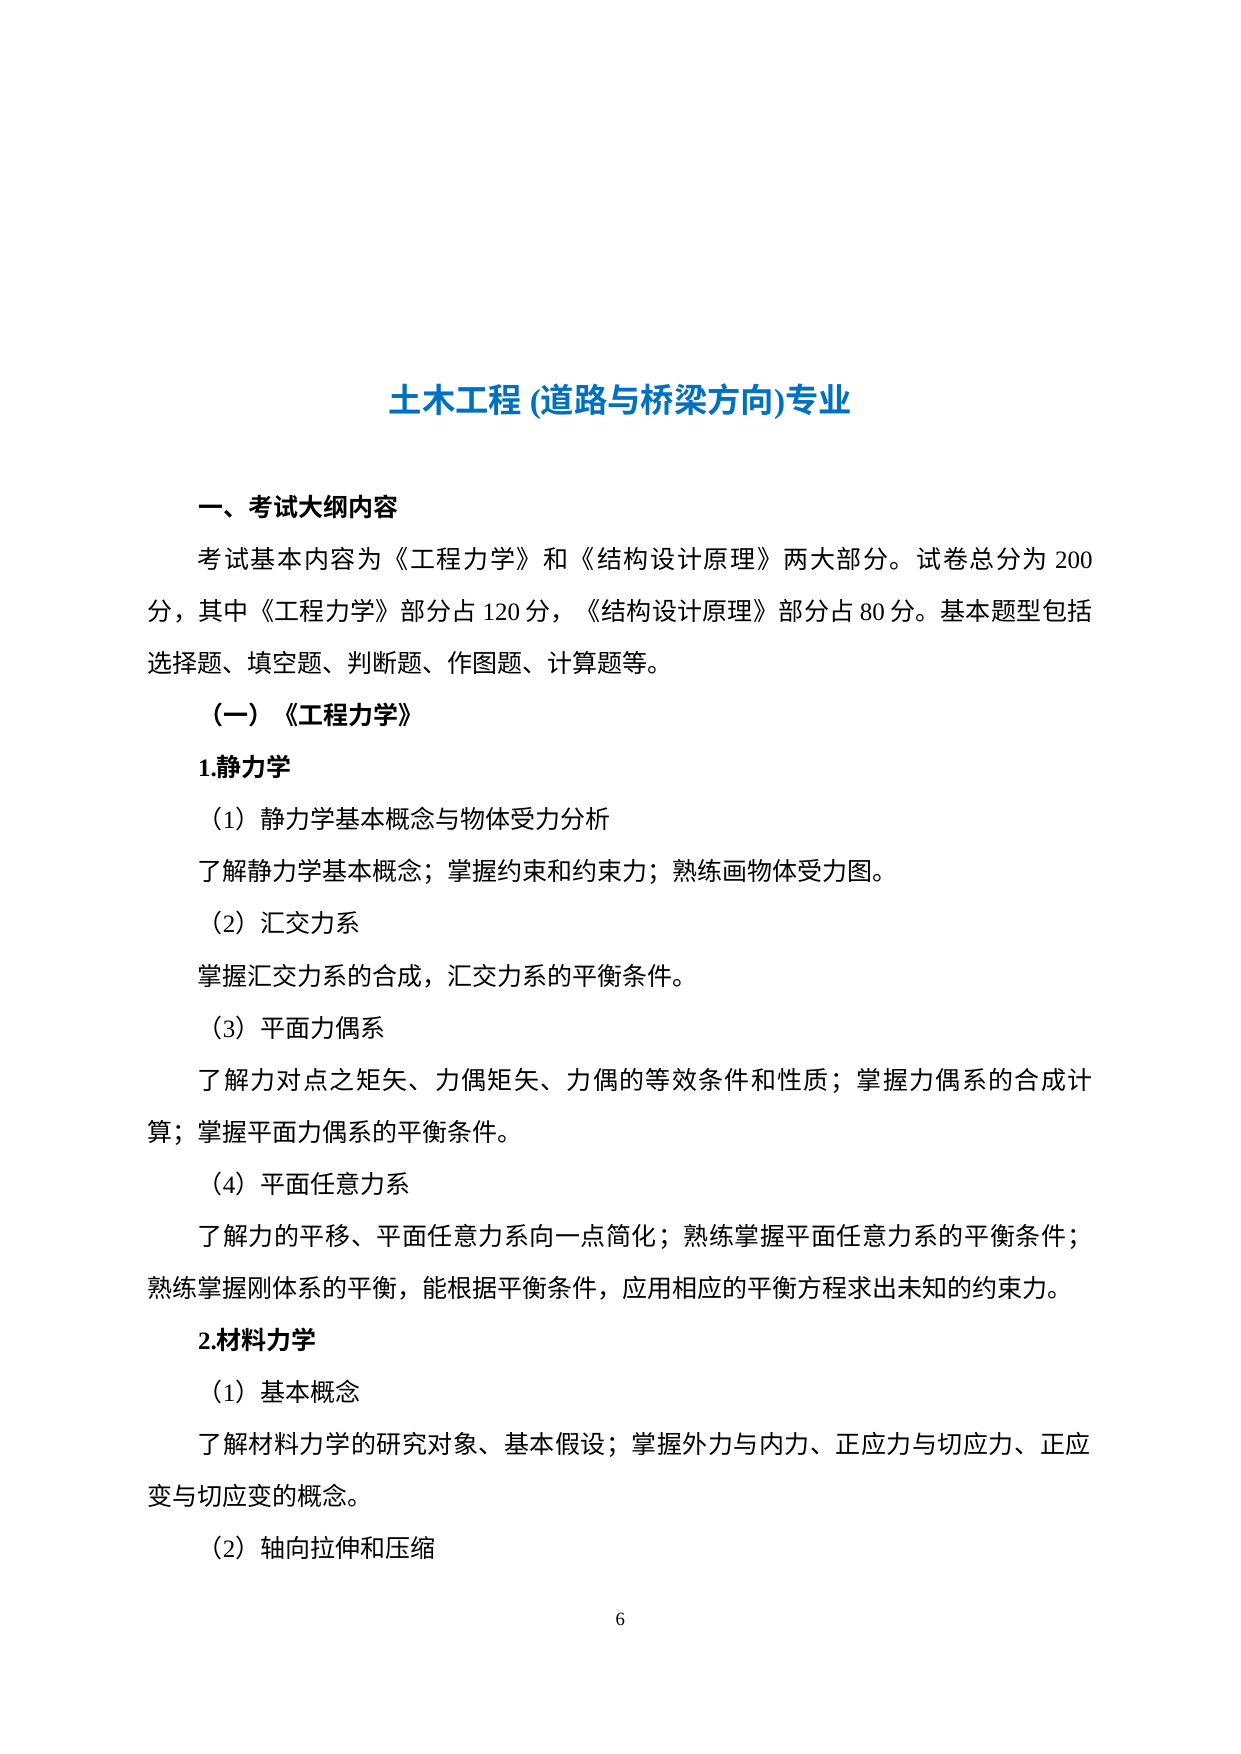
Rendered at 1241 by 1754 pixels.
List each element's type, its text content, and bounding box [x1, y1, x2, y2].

text 了解力对点之矩矢、力偶矩矢、力偶的等效条件和性质；掌握力偶系的合成计算；掌握平面力偶系的平衡条件。 [148, 1047, 1092, 1152]
text 了解材料力学的研究对象、基本假设；掌握外力与内力、正应力与切应力、正应变与切应变的概念。 [148, 1412, 1092, 1516]
text （3）平面力偶系 [148, 995, 1092, 1047]
text 考试基本内容为《工程力学》和《结构设计原理》两大部分。试卷总分为200分，其中《工程力学》部分占120分，《结构设计原理》部分占80分。基本题型包括选择题、填空题、判断题、作图题、计算题等。 [148, 527, 1092, 683]
text 掌握汇交力系的合成，汇交力系的平衡条件。 [148, 943, 1092, 995]
text 一、考试大纲内容 [148, 474, 1092, 527]
text （2）轴向拉伸和压缩 [148, 1516, 1092, 1568]
text （1）静力学基本概念与物体受力分析 [148, 787, 1092, 839]
text 了解力的平移、平面任意力系向一点简化；熟练掌握平面任意力系的平衡条件；熟练掌握刚体系的平衡，能根据平衡条件，应用相应的平衡方程求出未知的约束力。 [148, 1204, 1092, 1308]
text 了解静力学基本概念；掌握约束和约束力；熟练画物体受力图。 [148, 839, 1092, 891]
text （2）汇交力系 [148, 891, 1092, 943]
text （1）基本概念 [148, 1360, 1092, 1412]
text （4）平面任意力系 [148, 1152, 1092, 1204]
text 土木工程 (道路与桥梁方向)专业 [148, 370, 1092, 422]
text 1.静力学 [148, 735, 1092, 787]
text 2.材料力学 [148, 1308, 1092, 1360]
text （一）《工程力学》 [148, 683, 1092, 735]
